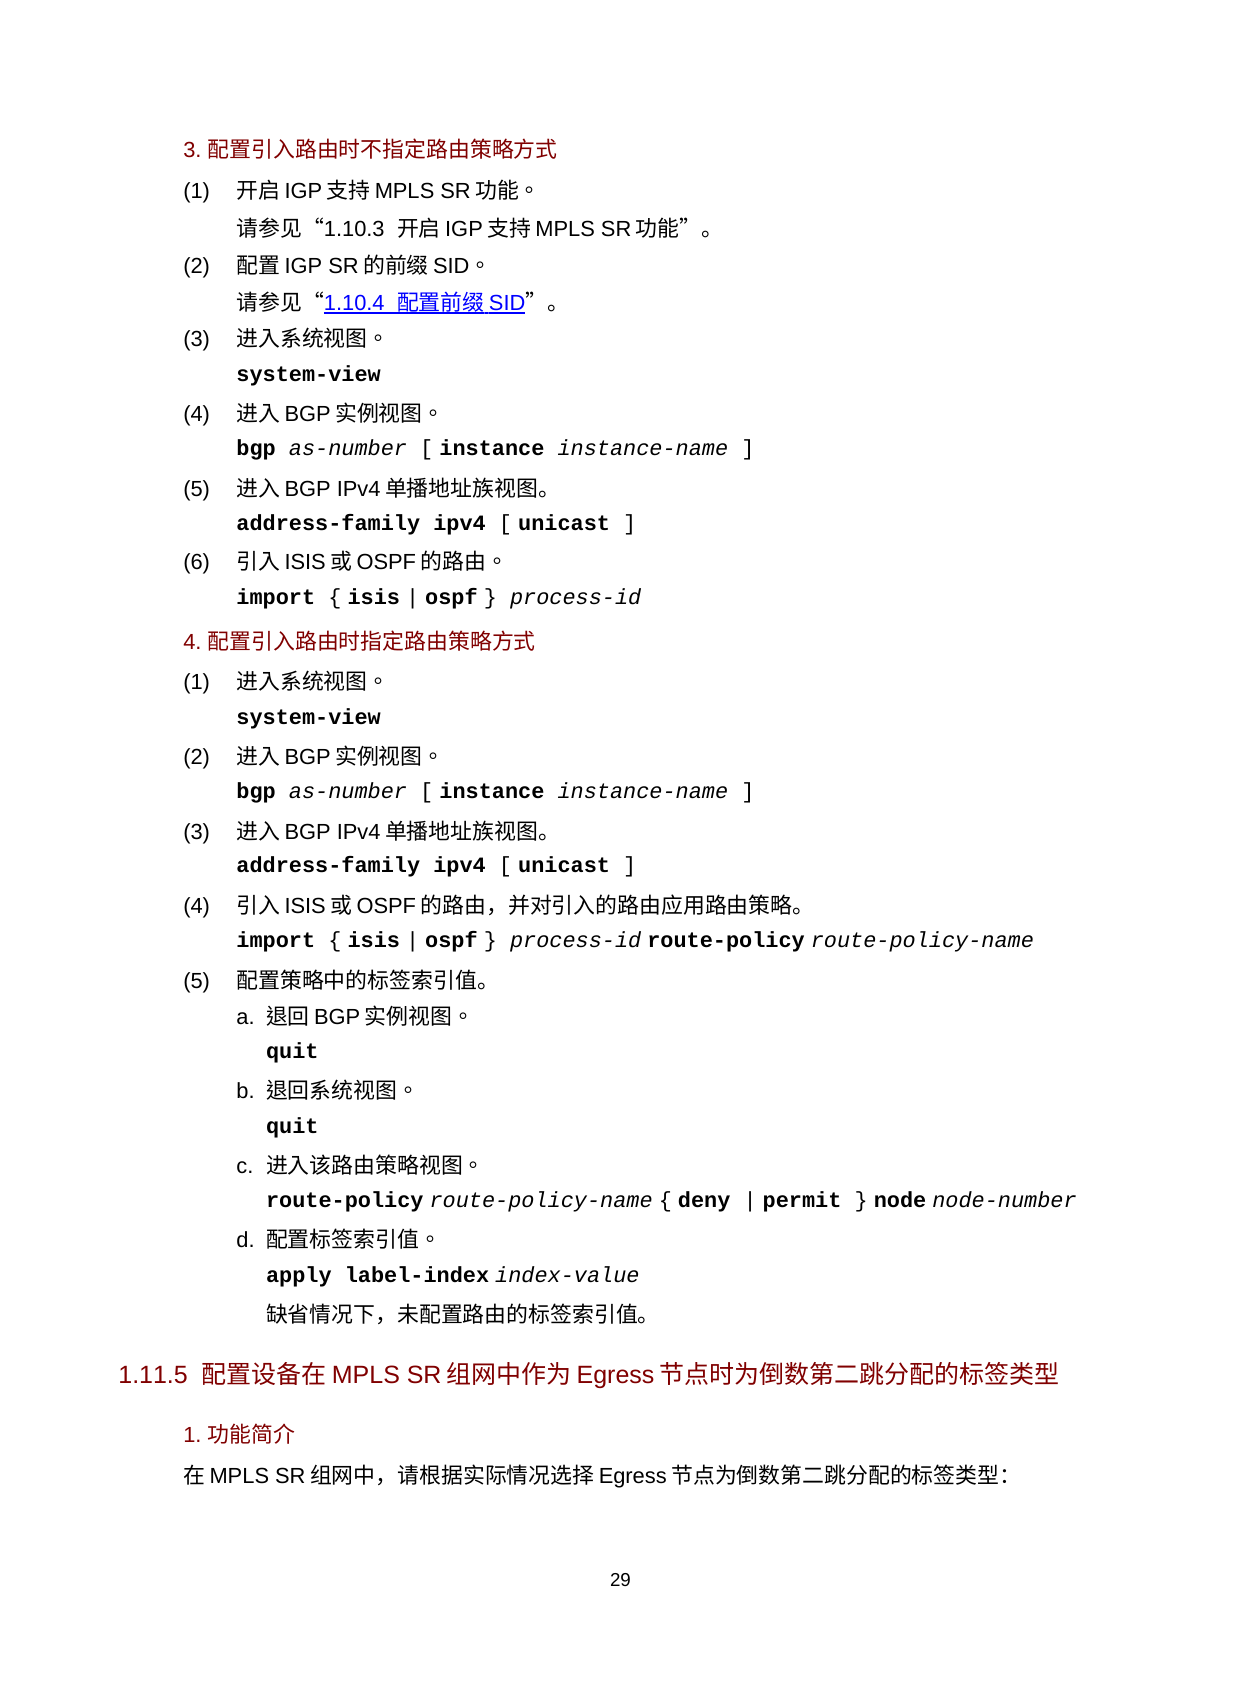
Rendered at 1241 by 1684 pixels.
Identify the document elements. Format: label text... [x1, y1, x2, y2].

text system-view [236, 359, 1122, 392]
subtitle 配置设备在MPLS SR组网中作为Egress节点时为倒数第二跳分配的标签类型 [118, 1355, 1122, 1391]
text 进入该路由策略视图。 [236, 1148, 1122, 1181]
subtitle 功能简介 [183, 1416, 1122, 1449]
text 进入BGP IPv4单播地址族视图。 [183, 470, 1122, 503]
text quit [266, 1037, 1122, 1069]
text 退回BGP实例视图。 [236, 999, 1122, 1032]
text bgp as-number [ instance instance-name ] [236, 776, 1122, 809]
text import { isis | ospf } process-id route-policy route-policy-name [236, 925, 1122, 958]
text address-family ipv4 [ unicast ] [236, 851, 1122, 884]
text 进入系统视图。 [183, 665, 1122, 698]
text 配置标签索引值。 [236, 1222, 1122, 1256]
text 引入ISIS或OSPF的路由，并对引入的路由应用路由策略。 [183, 888, 1122, 921]
text 进入BGP实例视图。 [183, 739, 1122, 772]
text import { isis | ospf } process-id [236, 582, 1122, 615]
text 请参见“1.10.4 配置前缀SID”。 [236, 284, 1122, 317]
text 配置IGP SR的前缀SID。 [183, 247, 1122, 280]
subtitle 配置引入路由时不指定路由策略方式 [183, 132, 1122, 164]
text 进入系统视图。 [183, 322, 1122, 355]
text 配置策略中的标签索引值。 [183, 962, 1122, 995]
subtitle 配置引入路由时指定路由策略方式 [183, 623, 1122, 656]
text route-policy route-policy-name { deny | permit } node node-number [266, 1185, 1122, 1218]
text bgp as-number [ instance instance-name ] [236, 433, 1122, 466]
text quit [266, 1111, 1122, 1144]
text system-view [236, 702, 1122, 735]
text apply label-index index-value [266, 1260, 1122, 1293]
text 开启IGP支持MPLS SR功能。 [183, 173, 1122, 206]
text 引入ISIS或OSPF的路由。 [183, 545, 1122, 578]
text 在MPLS SR组网中，请根据实际情况选择Egress节点为倒数第二跳分配的标签类型： [183, 1457, 1122, 1491]
text 请参见“1.10.3 开启IGP支持MPLS SR功能”。 [236, 210, 1122, 243]
text address-family ipv4 [ unicast ] [236, 508, 1122, 541]
text 进入BGP IPv4单播地址族视图。 [183, 813, 1122, 846]
text 退回系统视图。 [236, 1074, 1122, 1107]
text 缺省情况下，未配置路由的标签索引值。 [266, 1297, 1122, 1330]
text 进入BGP实例视图。 [183, 396, 1122, 429]
